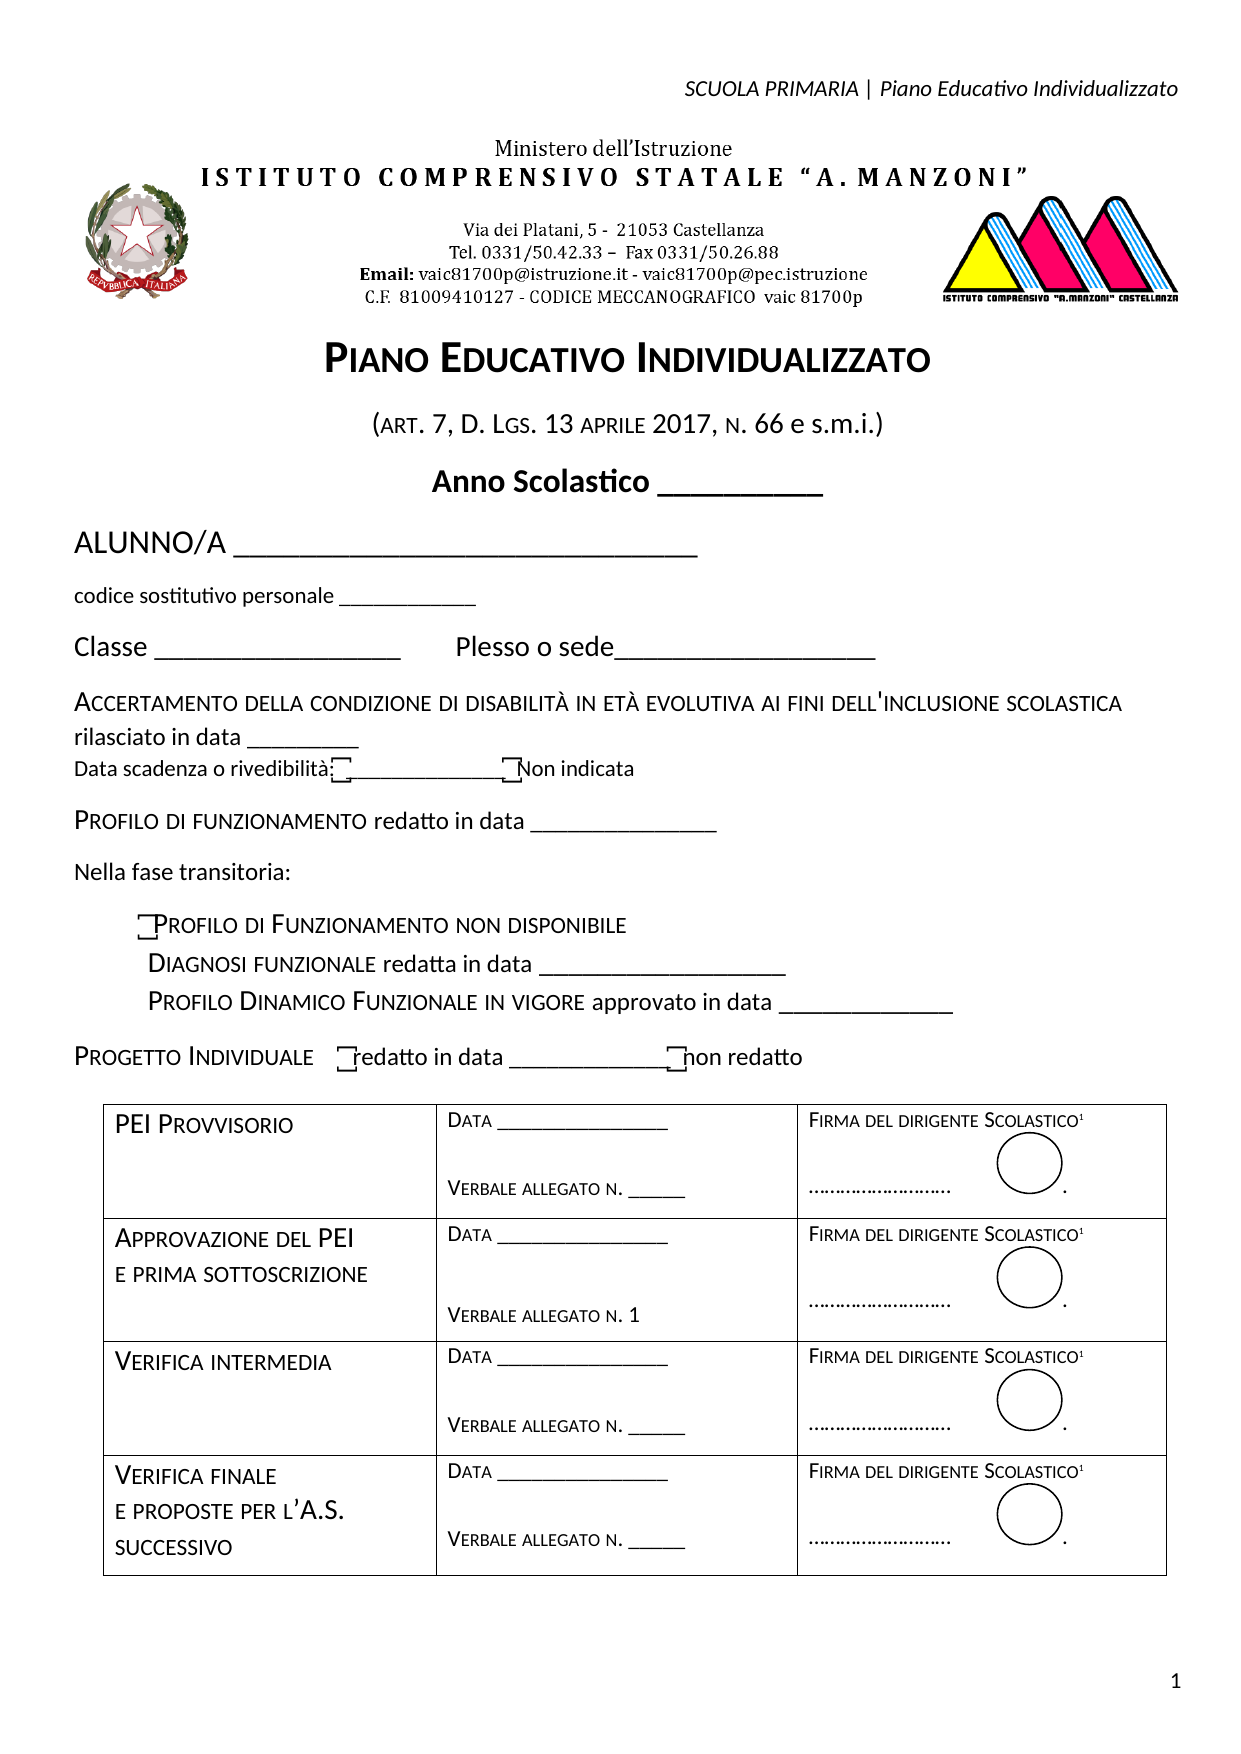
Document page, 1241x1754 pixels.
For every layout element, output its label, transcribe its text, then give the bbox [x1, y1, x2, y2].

table_cell Firma del dirigente Scolastico1 ……………………… . [798, 1342, 1166, 1455]
table_cell Data _______________ Verbale allegato n. _____ [437, 1456, 797, 1575]
table_cell Firma del dirigente Scolastico1 ……………………… . [798, 1219, 1166, 1341]
table_cell Verifica finale e proposte per l’A.S. successivo [104, 1456, 436, 1575]
table_cell Data _______________ Verbale allegato n. _____ [437, 1342, 797, 1455]
text Progetto Individuale ꙱ redatto in data _____________ ꙱ non redatto [74, 1037, 1181, 1073]
table_header Data _______________ Verbale allegato n. _____ [437, 1105, 797, 1218]
table_cell Verifica intermedia [104, 1342, 436, 1455]
text ꙱ Profilo di Funzionamento non disponibile Diagnosi funzionale redatta in data _________________ Profilo Dinamico Funzionale in vigore approvato in data ____________ [74, 906, 1181, 1018]
table_header Firma del dirigente Scolastico1 ……………………… . [798, 1105, 1166, 1218]
text Nella fase transitoria: [74, 856, 1181, 886]
text ALUNNO/A ____________________________ [74, 521, 1181, 561]
table_cell Data _______________ Verbale allegato n. 1 [437, 1219, 797, 1341]
text Accertamento della condizione di disabilità in età evolutiva ai fini dell'inclusione scolastica rilasciato in data _________ Data scadenza o rivedibilità: ꙱ ______________ ꙱ Non indicata [74, 683, 1181, 782]
picture [73, 130, 1182, 309]
text Anno Scolastico __________ [74, 460, 1181, 501]
text (art. 7, D. Lgs. 13 aprile 2017, n. 66 e s.m.i.) [74, 405, 1181, 441]
text Piano Educativo Individualizzato [74, 328, 1181, 384]
table_cell Firma del dirigente Scolastico1 ……………………… . [798, 1456, 1166, 1575]
table_header PEI Provvisorio [104, 1105, 436, 1218]
text Classe _________________ Plesso o sede__________________ [74, 628, 1181, 664]
text Profilo di funzionamento redatto in data _______________ [74, 801, 1181, 836]
table_cell Approvazione del PEI e prima sottoscrizione [104, 1219, 436, 1341]
text codice sostitutivo personale ____________ [74, 581, 1181, 609]
